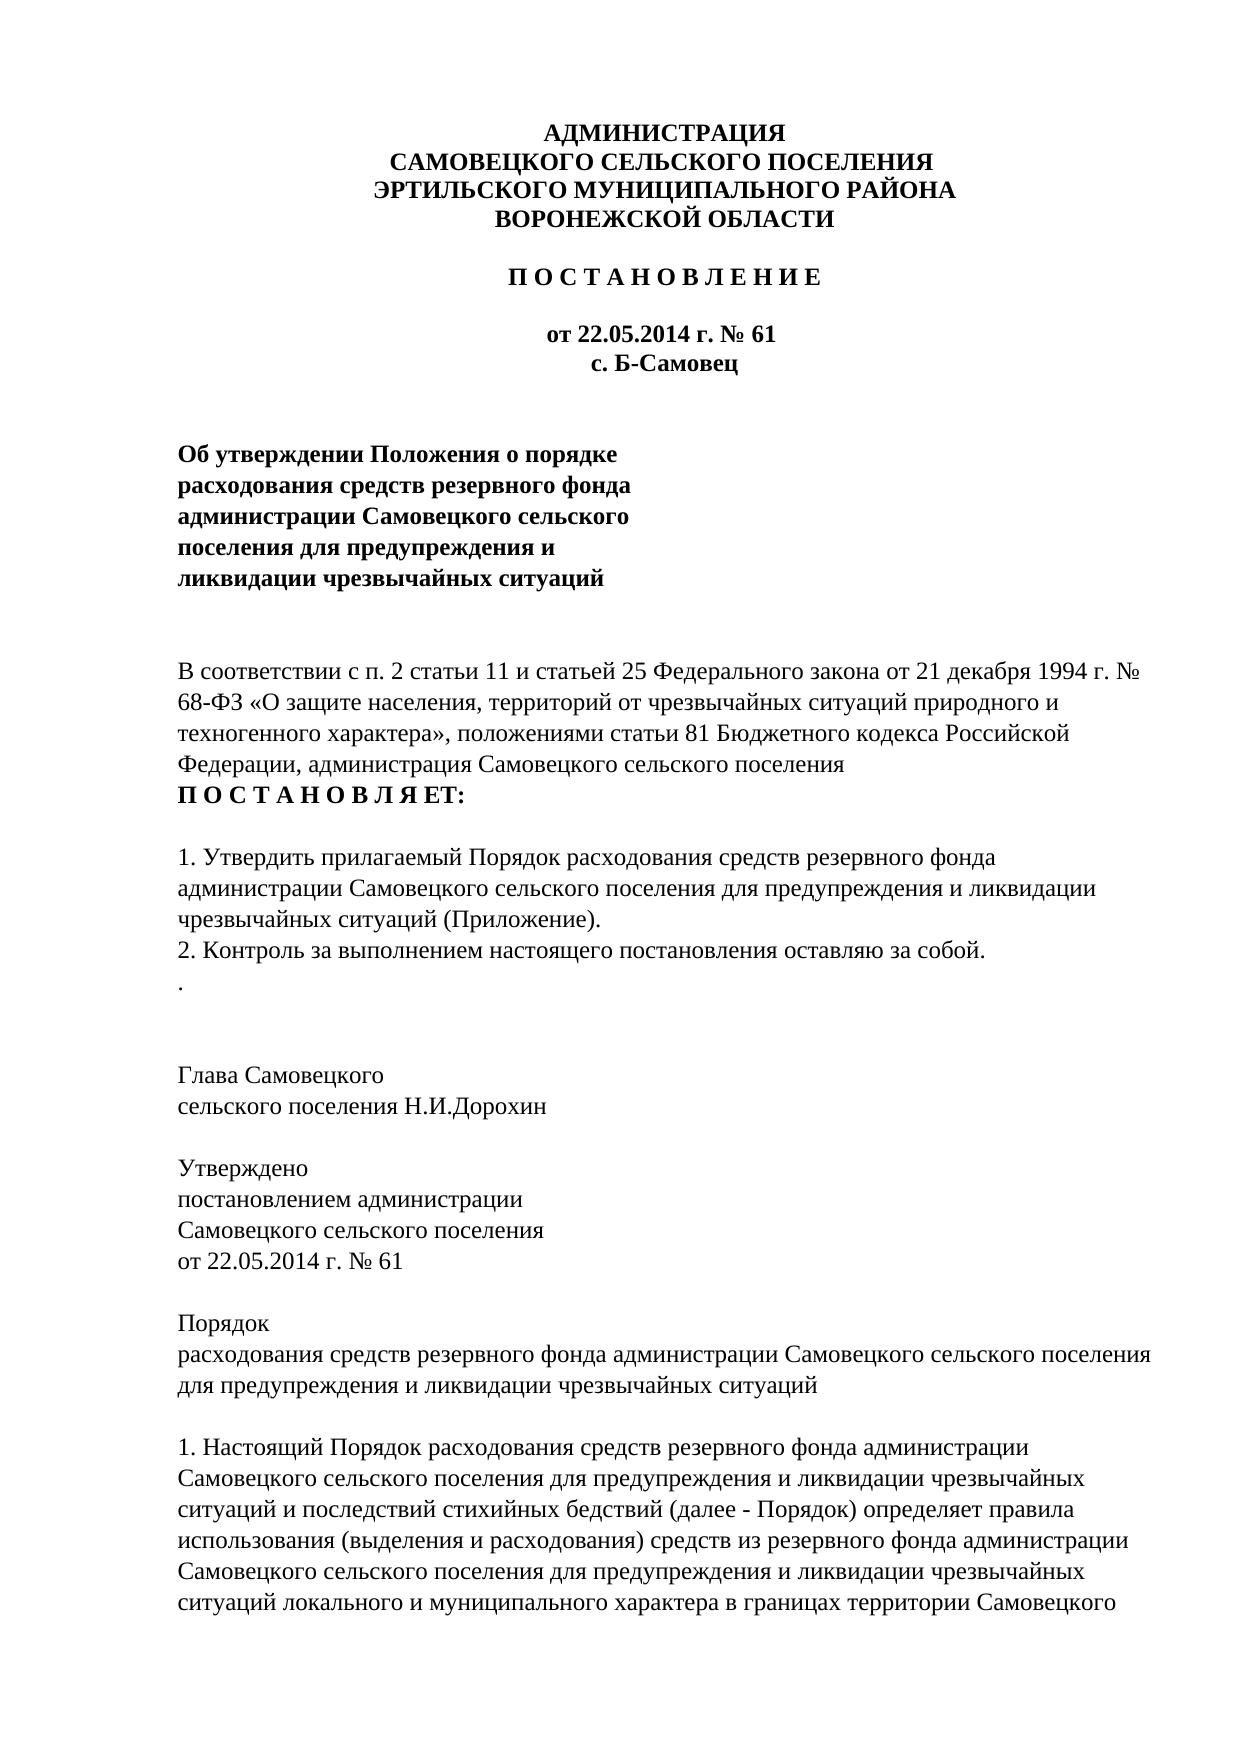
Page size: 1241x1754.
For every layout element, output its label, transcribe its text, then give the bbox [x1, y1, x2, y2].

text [177, 377, 1152, 1616]
text от 22.05.2014 г. № 61 [177, 319, 1152, 348]
text АДМИНИСТРАЦИЯ [177, 118, 1152, 147]
text с. Б-Самовец [177, 348, 1152, 377]
text ЭРТИЛЬСКОГО МУНИЦИПАЛЬНОГО РАЙОНА [177, 176, 1152, 204]
text П О С Т А Н О В Л Е Н И Е [177, 262, 1152, 291]
text ВОРОНЕЖСКОЙ ОБЛАСТИ [177, 204, 1152, 233]
text САМОВЕЦКОГО СЕЛЬСКОГО ПОСЕЛЕНИЯ [177, 147, 1152, 176]
